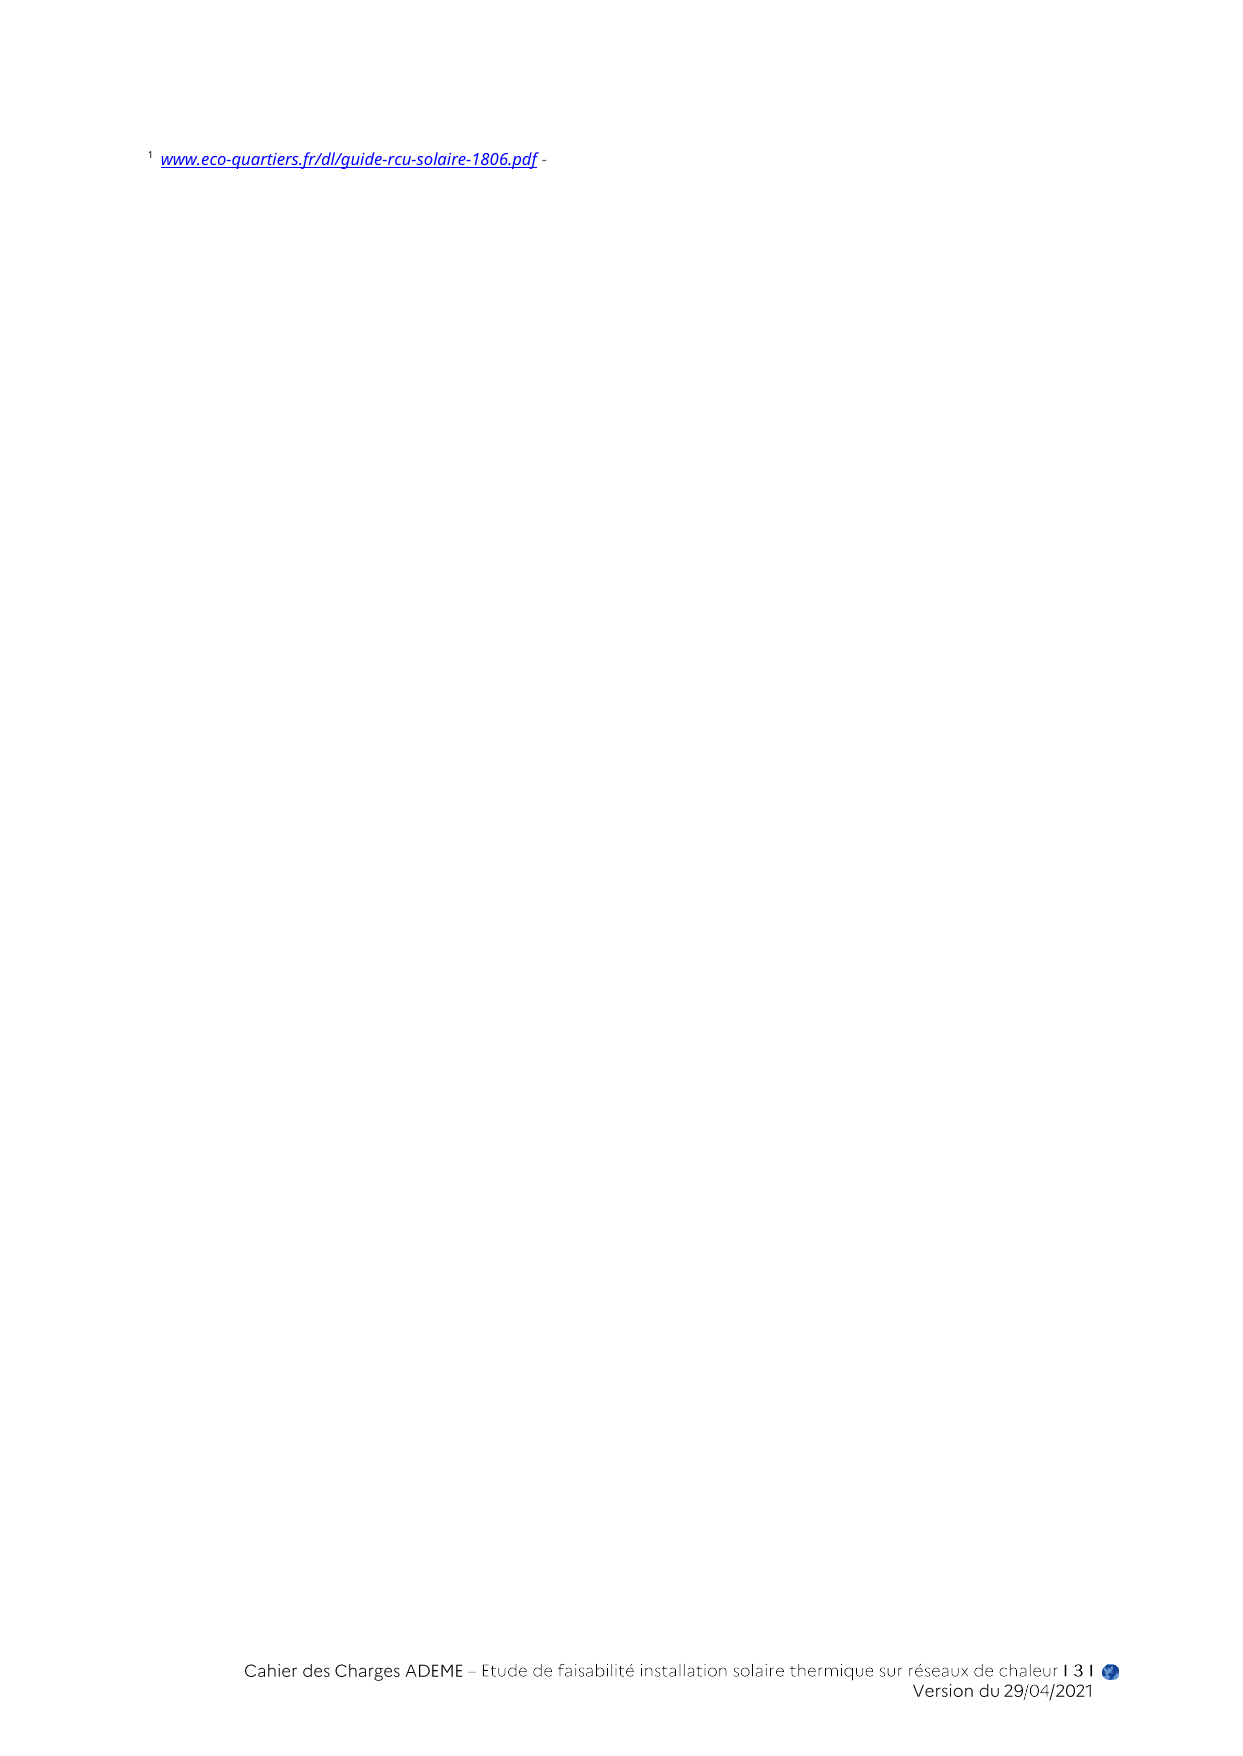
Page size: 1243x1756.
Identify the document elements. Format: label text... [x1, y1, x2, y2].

text 1 www.eco-quartiers.fr/dl/guide-rcu-solaire-1806.pdf - [148, 148, 1109, 171]
picture [244, 1660, 1119, 1701]
